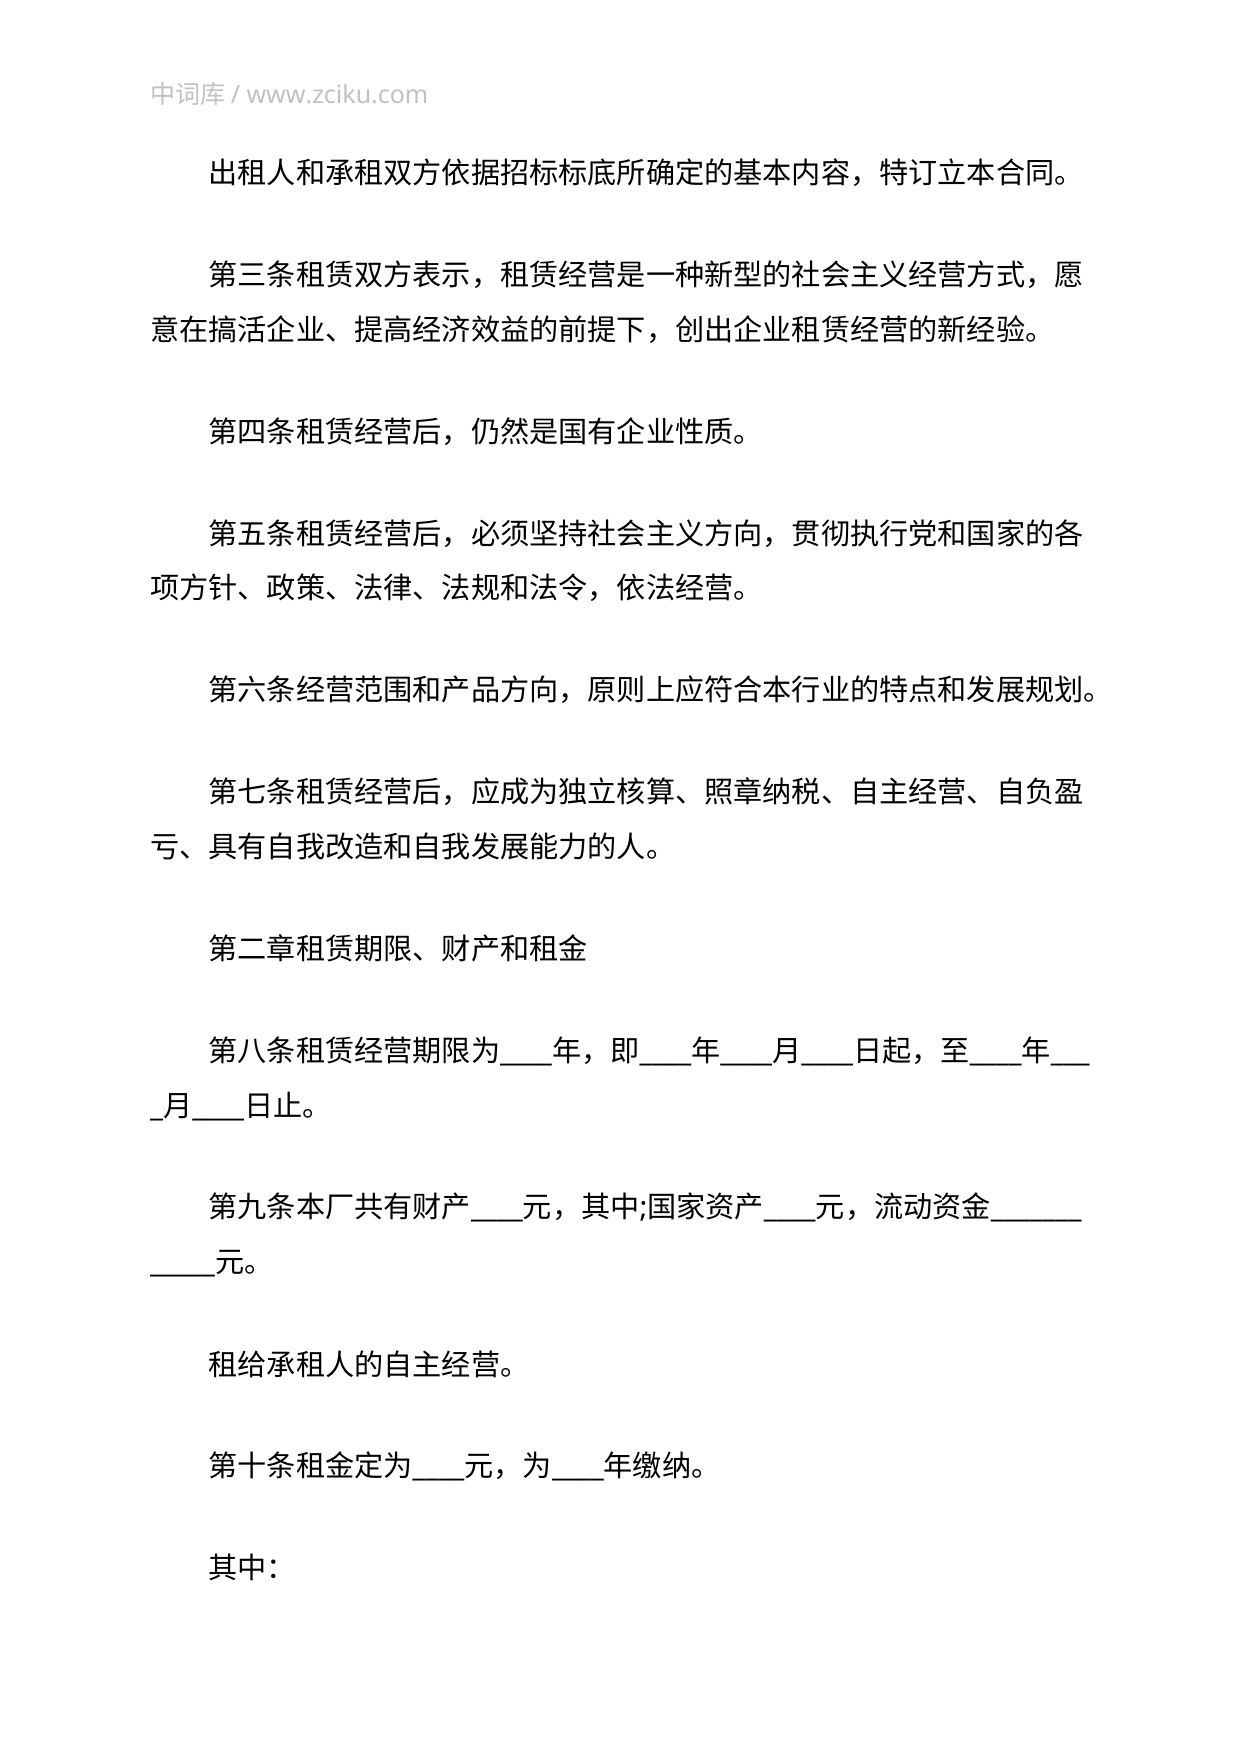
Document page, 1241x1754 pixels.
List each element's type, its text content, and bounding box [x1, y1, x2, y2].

text 第八条租赁经营期限为____年，即____年____月____日起，至____年____月____日止。 [150, 1027, 1090, 1124]
text 第四条租赁经营后，仍然是国有企业性质。 [150, 408, 1090, 451]
text 第五条租赁经营后，必须坚持社会主义方向，贯彻执行党和国家的各项方针、政策、法律、法规和法令，依法经营。 [150, 510, 1090, 607]
text 其中： [150, 1545, 1090, 1587]
text 第十条租金定为____元，为____年缴纳。 [150, 1443, 1090, 1485]
text 第二章租赁期限、财产和租金 [150, 925, 1090, 968]
text 出租人和承租双方依据招标标底所确定的基本内容，特订立本合同。 [150, 150, 1090, 192]
text 第七条租赁经营后，应成为独立核算、照章纳税、自主经营、自负盈亏、具有自我改造和自我发展能力的人。 [150, 769, 1090, 866]
text 第三条租赁双方表示，租赁经营是一种新型的社会主义经营方式，愿意在搞活企业、提高经济效益的前提下，创出企业租赁经营的新经验。 [150, 252, 1090, 349]
text 第九条本厂共有财产____元，其中;国家资产____元，流动资金____________元。 [150, 1184, 1090, 1281]
text 租给承租人的自主经营。 [150, 1341, 1090, 1383]
text 第六条经营范围和产品方向，原则上应符合本行业的特点和发展规划。 [150, 667, 1090, 709]
